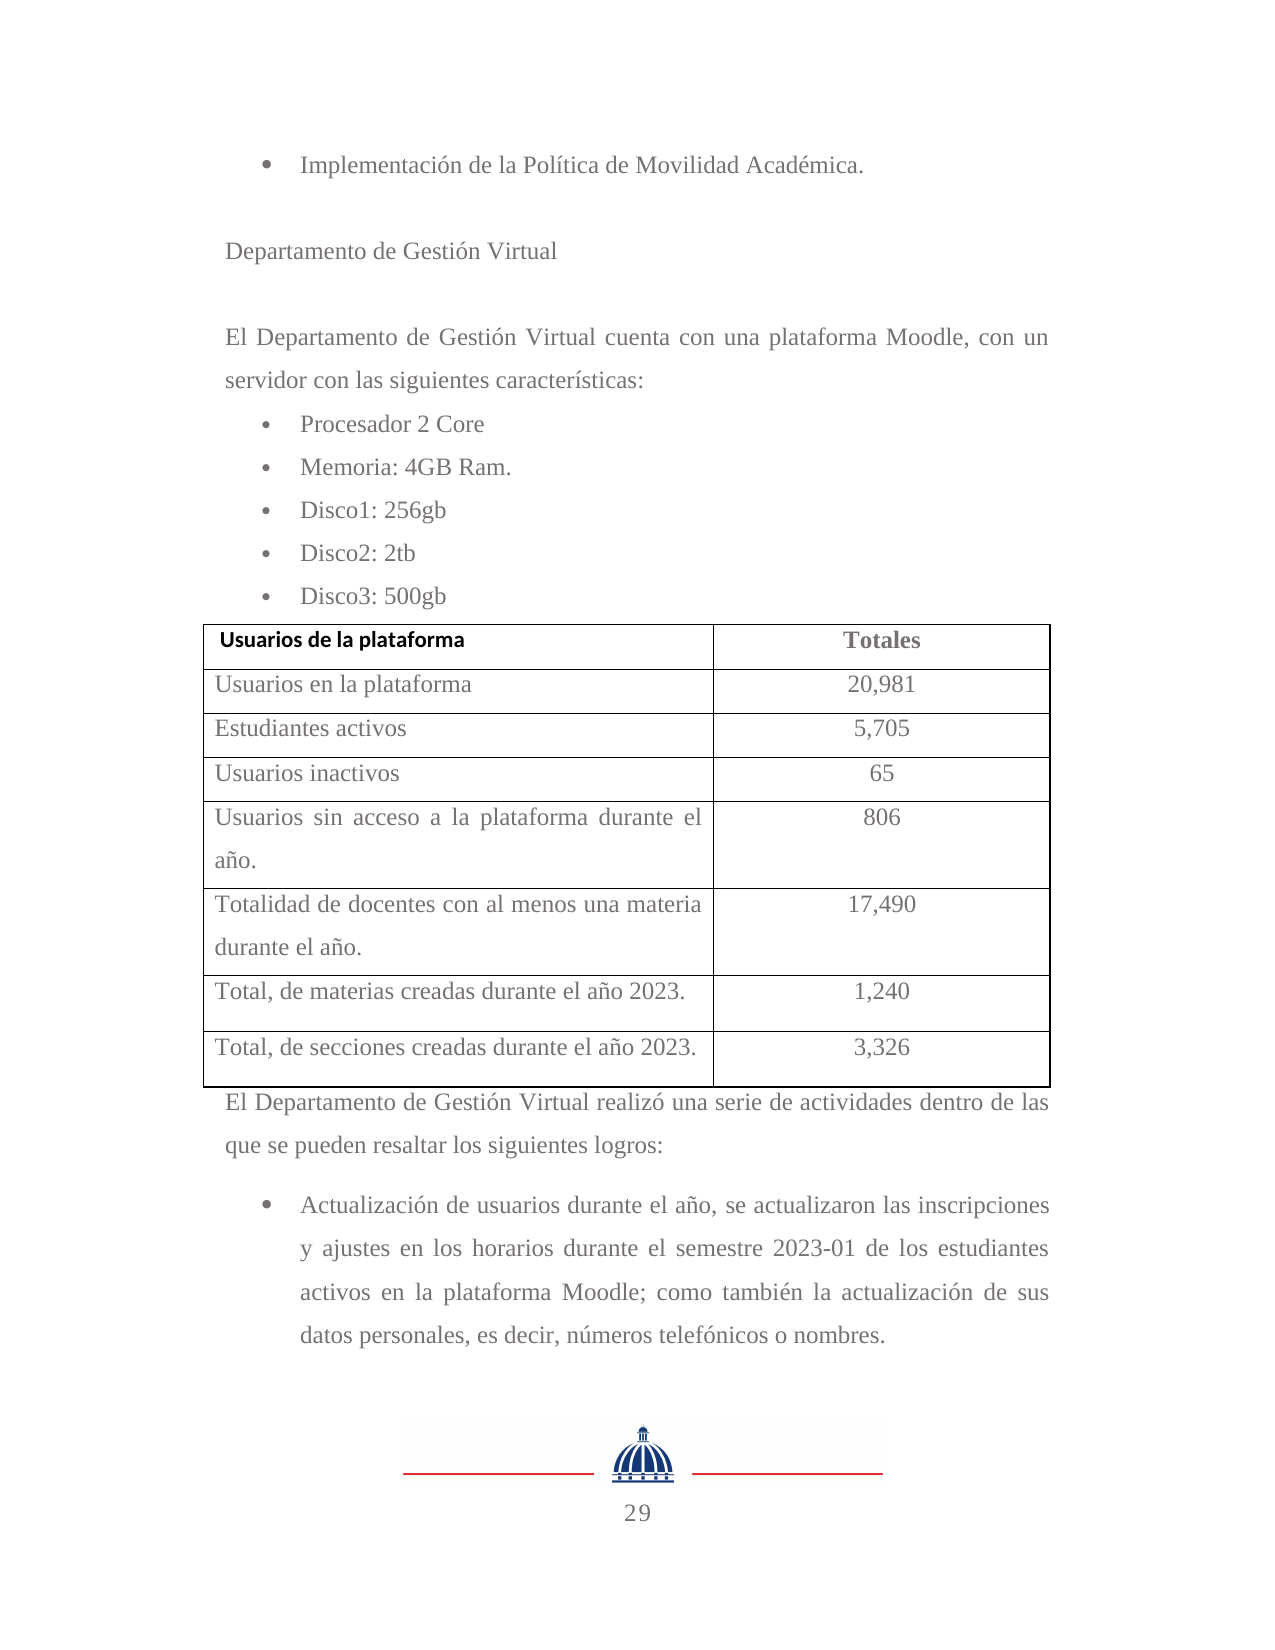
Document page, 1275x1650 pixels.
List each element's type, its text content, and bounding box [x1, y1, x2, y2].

list Disco2: 2tb [262, 538, 1050, 567]
table_header Usuarios de la plataforma [204, 625, 713, 668]
list Procesador 2 Core [262, 409, 1050, 437]
table_cell Usuarios sin acceso a la plataforma durante el año. [204, 802, 713, 888]
table_cell 3,326 [714, 1032, 1049, 1086]
table_cell Total, de materias creadas durante el año 2023. [204, 976, 713, 1031]
table_cell Estudiantes activos [204, 714, 713, 757]
text Departamento de Gestión Virtual [225, 236, 1050, 265]
table_header Totales [714, 625, 1049, 668]
table_cell 1,240 [714, 976, 1049, 1031]
list Actualización de usuarios durante el año, se actualizaron las inscripciones y ajustes en los horarios durante el semestre 2023-01 de los estudiantes activos en la plataforma Moodle; como también la actualización de sus datos personales, es decir, números telefónicos o nombres. [262, 1190, 1050, 1348]
list Disco3: 500gb [262, 581, 1050, 610]
table_cell 806 [714, 802, 1049, 888]
list Implementación de la Política de Movilidad Académica. [262, 150, 1050, 179]
table_cell Total, de secciones creadas durante el año 2023. [204, 1032, 713, 1086]
table_cell 17,490 [714, 889, 1049, 975]
table_cell 5,705 [714, 714, 1049, 757]
text El Departamento de Gestión Virtual cuenta con una plataforma Moodle, con un servidor con las siguientes características: [225, 322, 1050, 394]
table_cell Totalidad de docentes con al menos una materia durante el año. [204, 889, 713, 975]
text El Departamento de Gestión Virtual realizó una serie de actividades dentro de las que se pueden resaltar los siguientes logros: [225, 1088, 1050, 1159]
list Memoria: 4GB Ram. [262, 452, 1050, 481]
table_cell 20,981 [714, 670, 1049, 712]
table_cell 65 [714, 758, 1049, 801]
picture [399, 1421, 891, 1488]
table_cell Usuarios inactivos [204, 758, 713, 801]
table_cell Usuarios en la plataforma [204, 670, 713, 712]
list Disco1: 256gb [262, 495, 1050, 524]
